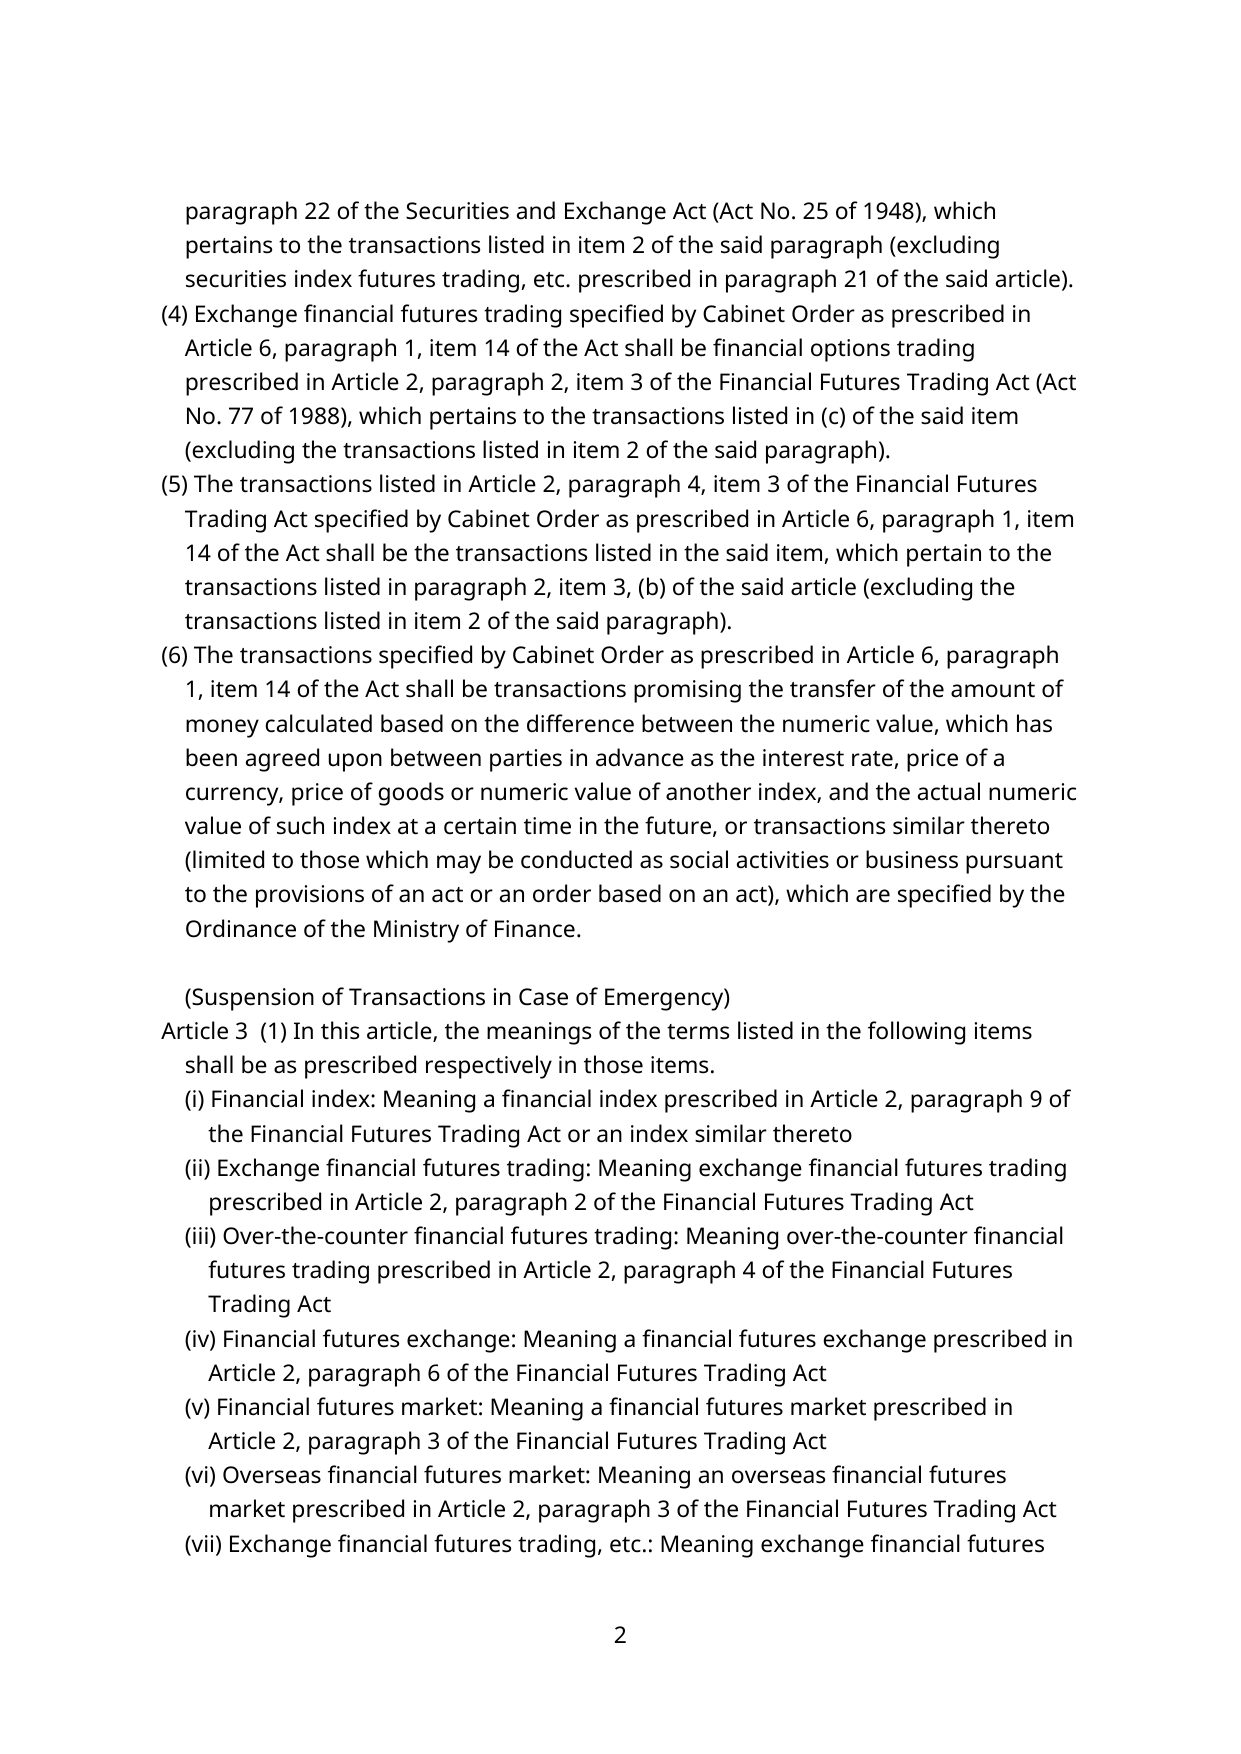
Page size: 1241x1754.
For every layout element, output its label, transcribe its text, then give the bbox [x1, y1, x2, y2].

text (6) The transactions specified by Cabinet Order as prescribed in Article 6, paragraph 1, item 14 of the Act shall be transactions promising the transfer of the amount of money calculated based on the difference between the numeric value, which has been agreed upon between parties in advance as the interest rate, price of a currency, price of goods or numeric value of another index, and the actual numeric value of such index at a certain time in the future, or transactions similar thereto (limited to those which may be conducted as social activities or business pursuant to the provisions of an act or an order based on an act), which are specified by the Ordinance of the Ministry of Finance. [161, 638, 1079, 945]
text (Suspension of Transactions in Case of Emergency) [184, 979, 1079, 1014]
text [161, 194, 1079, 296]
text (iii) Over-the-counter financial futures trading: Meaning over-the-counter financial futures trading prescribed in Article 2, paragraph 4 of the Financial Futures Trading Act [184, 1219, 1079, 1321]
text (vi) Overseas financial futures market: Meaning an overseas financial futures market prescribed in Article 2, paragraph 3 of the Financial Futures Trading Act [184, 1458, 1079, 1526]
text (iv) Financial futures exchange: Meaning a financial futures exchange prescribed in Article 2, paragraph 6 of the Financial Futures Trading Act [184, 1321, 1079, 1389]
text (v) Financial futures market: Meaning a financial futures market prescribed in Article 2, paragraph 3 of the Financial Futures Trading Act [184, 1389, 1079, 1458]
text (ii) Exchange financial futures trading: Meaning exchange financial futures trading prescribed in Article 2, paragraph 2 of the Financial Futures Trading Act [184, 1150, 1079, 1219]
text (4) Exchange financial futures trading specified by Cabinet Order as prescribed in Article 6, paragraph 1, item 14 of the Act shall be financial options trading prescribed in Article 2, paragraph 2, item 3 of the Financial Futures Trading Act (Act No. 77 of 1988), which pertains to the transactions listed in (c) of the said item (excluding the transactions listed in item 2 of the said paragraph). [161, 296, 1079, 467]
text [184, 1526, 1079, 1560]
text Article 3 (1) In this article, the meanings of the terms listed in the following items shall be as prescribed respectively in those items. [161, 1014, 1079, 1082]
text (i) Financial index: Meaning a financial index prescribed in Article 2, paragraph 9 of the Financial Futures Trading Act or an index similar thereto [184, 1082, 1079, 1150]
text (5) The transactions listed in Article 2, paragraph 4, item 3 of the Financial Futures Trading Act specified by Cabinet Order as prescribed in Article 6, paragraph 1, item 14 of the Act shall be the transactions listed in the said item, which pertain to the transactions listed in paragraph 2, item 3, (b) of the said article (excluding the transactions listed in item 2 of the said paragraph). [161, 467, 1079, 638]
